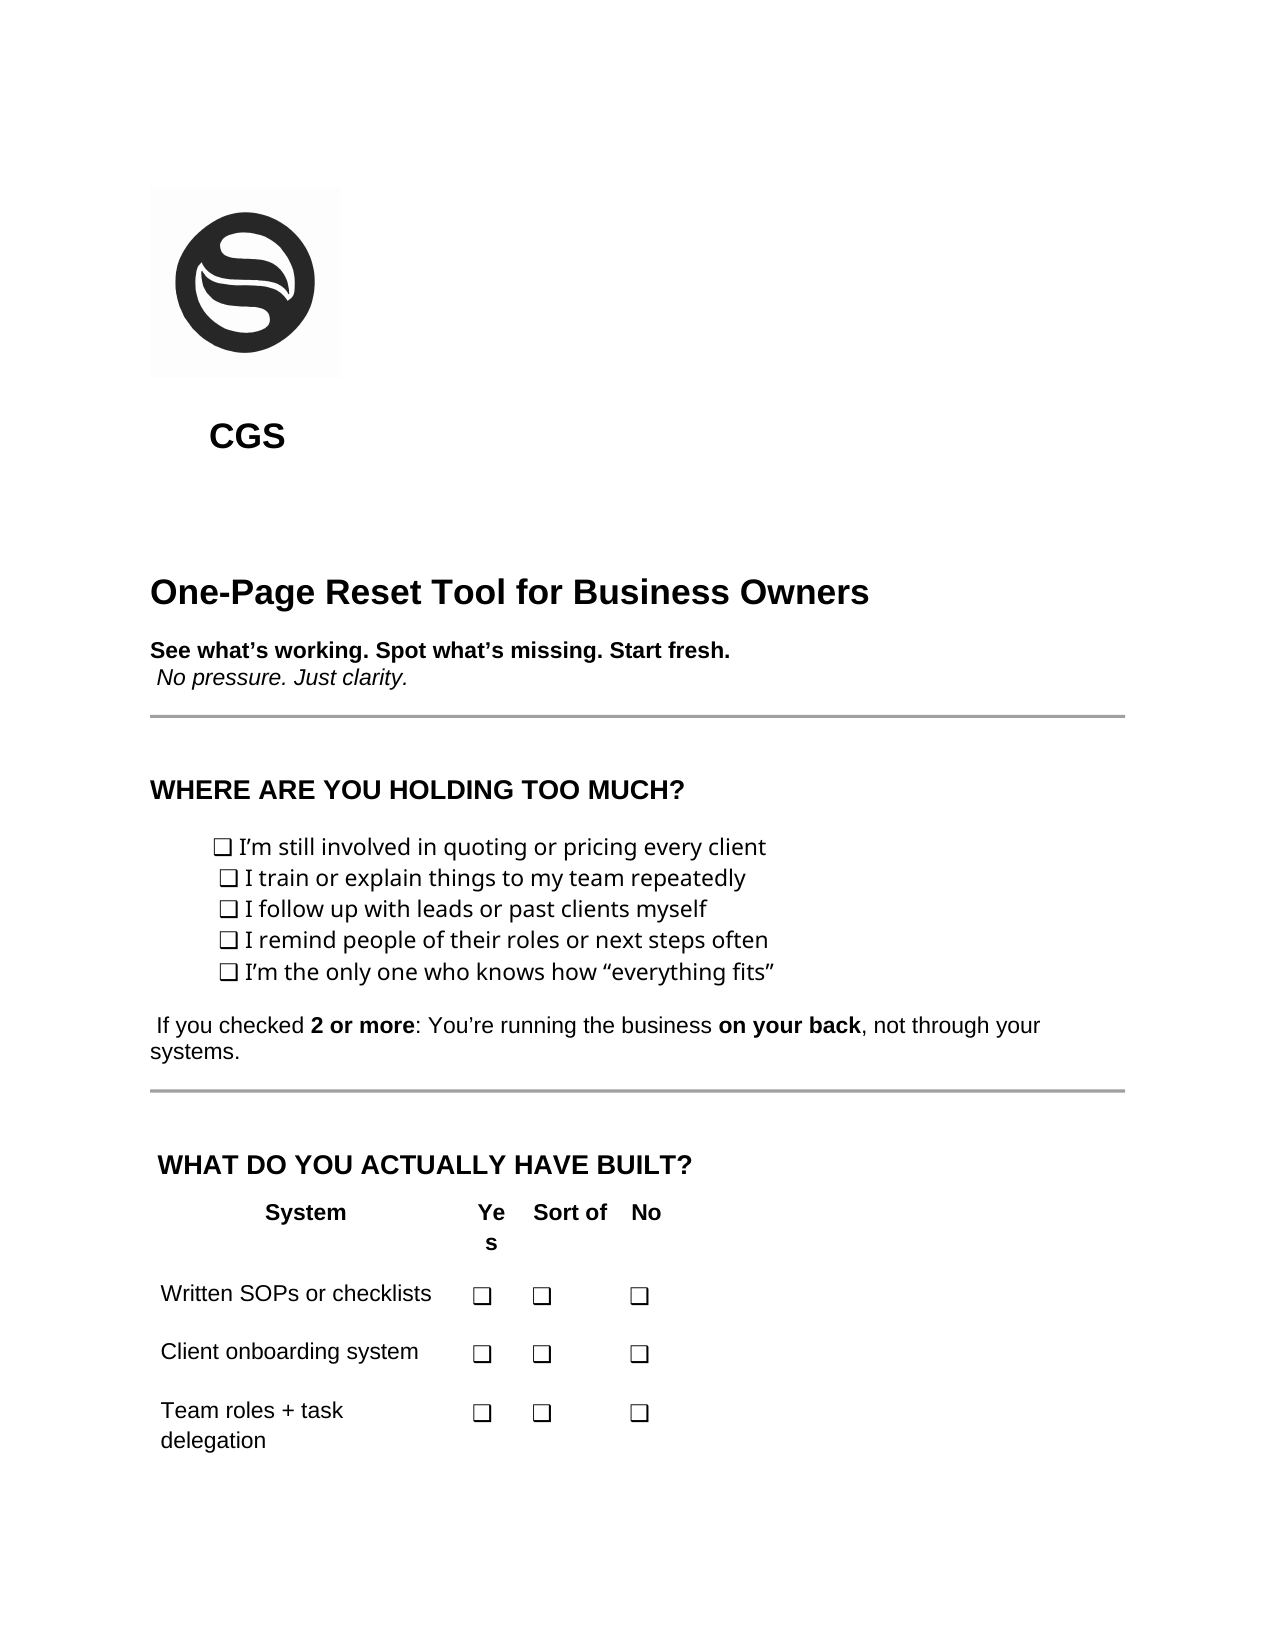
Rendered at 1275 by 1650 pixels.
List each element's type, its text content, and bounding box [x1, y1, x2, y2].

table_cell ❑ [619, 1270, 674, 1328]
table_header Yes [461, 1188, 521, 1269]
table_cell ❑ [461, 1386, 521, 1467]
table_cell ❑ [521, 1386, 619, 1467]
subtitle WHERE ARE YOU HOLDING TOO MUCH? [150, 774, 1125, 805]
text See what’s working. Spot what’s missing. Start fresh. No pressure. Just clarity. [150, 637, 1125, 690]
picture [150, 187, 340, 378]
table_cell ❑ [619, 1386, 674, 1467]
table_cell ❑ [619, 1328, 674, 1386]
table_header Sort of [521, 1188, 619, 1269]
table_cell Written SOPs or checklists [150, 1270, 461, 1328]
table_cell ❑ [521, 1328, 619, 1386]
table_cell ❑ [461, 1270, 521, 1328]
table_cell Team roles + task delegation [150, 1386, 461, 1467]
table_cell ❑ [521, 1270, 619, 1328]
table_header System [150, 1188, 461, 1269]
subtitle One-Page Reset Tool for Business Owners [150, 571, 1125, 612]
subtitle CGS [150, 415, 1125, 456]
table_header No [619, 1188, 674, 1269]
table_cell Client onboarding system [150, 1328, 461, 1386]
text ❑ I’m still involved in quoting or pricing every client ❑ I train or explain things to my team repeatedly ❑ I follow up with leads or past clients myself ❑ I remind people of their roles or next steps often ❑ I’m the only one who knows how “everything fits” [212, 830, 1062, 987]
table_cell ❑ [461, 1328, 521, 1386]
subtitle WHAT DO YOU ACTUALLY HAVE BUILT? [150, 1149, 1125, 1180]
text If you checked 2 or more: You’re running the business on your back, not through your systems. [150, 1012, 1125, 1064]
